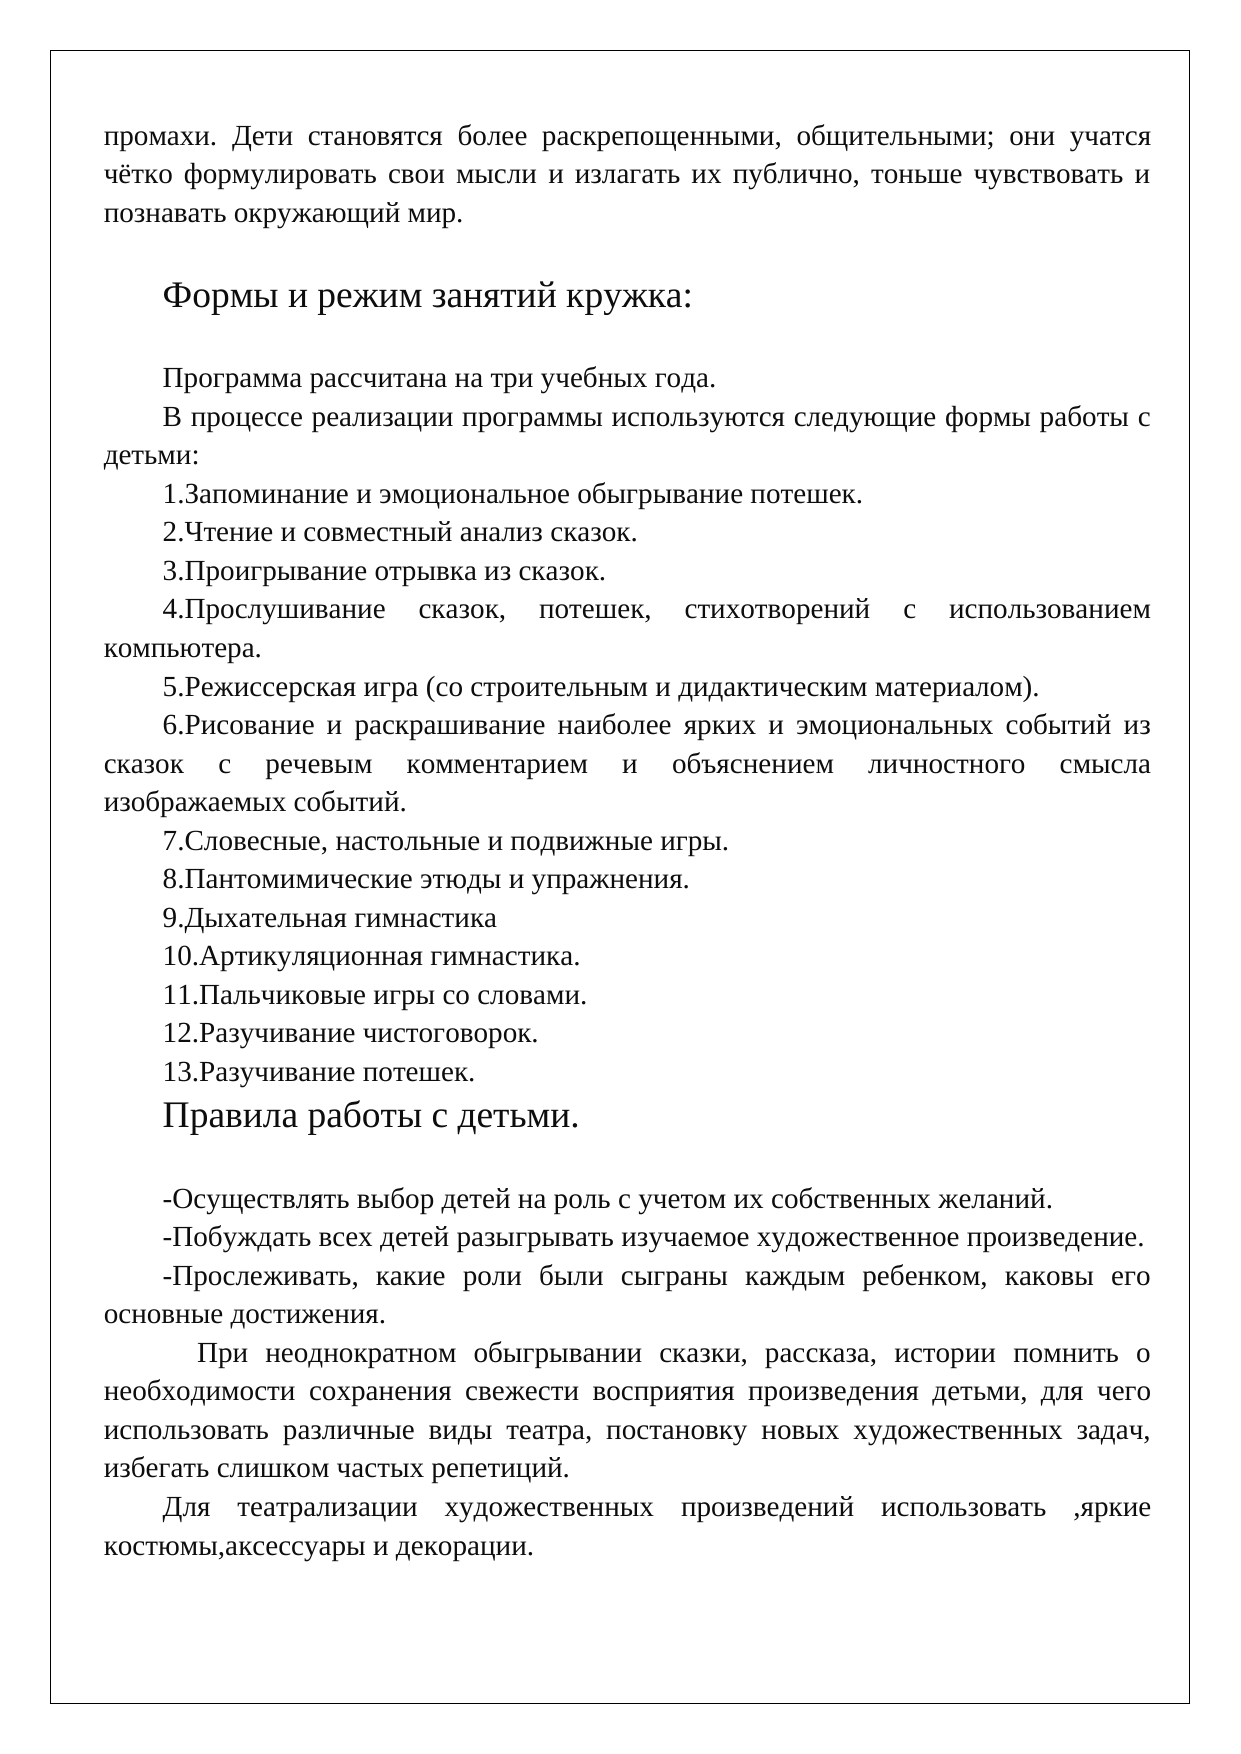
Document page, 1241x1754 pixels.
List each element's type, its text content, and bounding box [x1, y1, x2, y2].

text 10.Артикуляционная гимнастика. [103, 938, 1152, 972]
text Программа рассчитана на три учебных года. [103, 360, 1152, 394]
text Правила работы с детьми. [103, 1093, 1152, 1136]
text 13.Разучивание потешек. [103, 1054, 1152, 1088]
text 6.Рисование и раскрашивание наиболее ярких и эмоциональных событий из сказок с речевым комментарием и объяснением личностного смысла изображаемых событий. [103, 707, 1152, 818]
text 5.Режиссерская игра (со строительным и дидактическим материалом). [103, 669, 1152, 702]
text 9.Дыхательная гимнастика [103, 900, 1152, 933]
text Для театрализации художественных произведений использовать ,яркие костюмы,аксессуары и декорации. [103, 1489, 1152, 1561]
text 12.Разучивание чистоговорок. [103, 1016, 1152, 1049]
text При неоднократном обыгрывании сказки, рассказа, истории помнить о необходимости сохранения свежести восприятия произведения детьми, для чего использовать различные виды театра, постановку новых художественных задач, избегать слишком частых репетиций. [103, 1335, 1152, 1484]
text 8.Пантомимические этюды и упражнения. [103, 861, 1152, 895]
text 2.Чтение и совместный анализ сказок. [103, 514, 1152, 548]
text Формы и режим занятий кружка: [103, 272, 1152, 315]
text 1.Запоминание и эмоциональное обыгрывание потешек. [103, 476, 1152, 509]
text 7.Словесные, настольные и подвижные игры. [103, 823, 1152, 856]
text В процессе реализации программы используются следующие формы работы с детьми: [103, 399, 1152, 471]
text 11.Пальчиковые игры со словами. [103, 977, 1152, 1011]
text -Осуществлять выбор детей на роль с учетом их собственных желаний. [103, 1181, 1152, 1214]
text -Прослеживать, какие роли были сыграны каждым ребенком, каковы его основные достижения. [103, 1258, 1152, 1330]
text 4.Прослушивание сказок, потешек, стихотворений с использованием компьютера. [103, 592, 1152, 664]
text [103, 118, 1152, 229]
text 3.Проигрывание отрывка из сказок. [103, 553, 1152, 587]
text -Побуждать всех детей разыгрывать изучаемое художественное произведение. [103, 1219, 1152, 1253]
